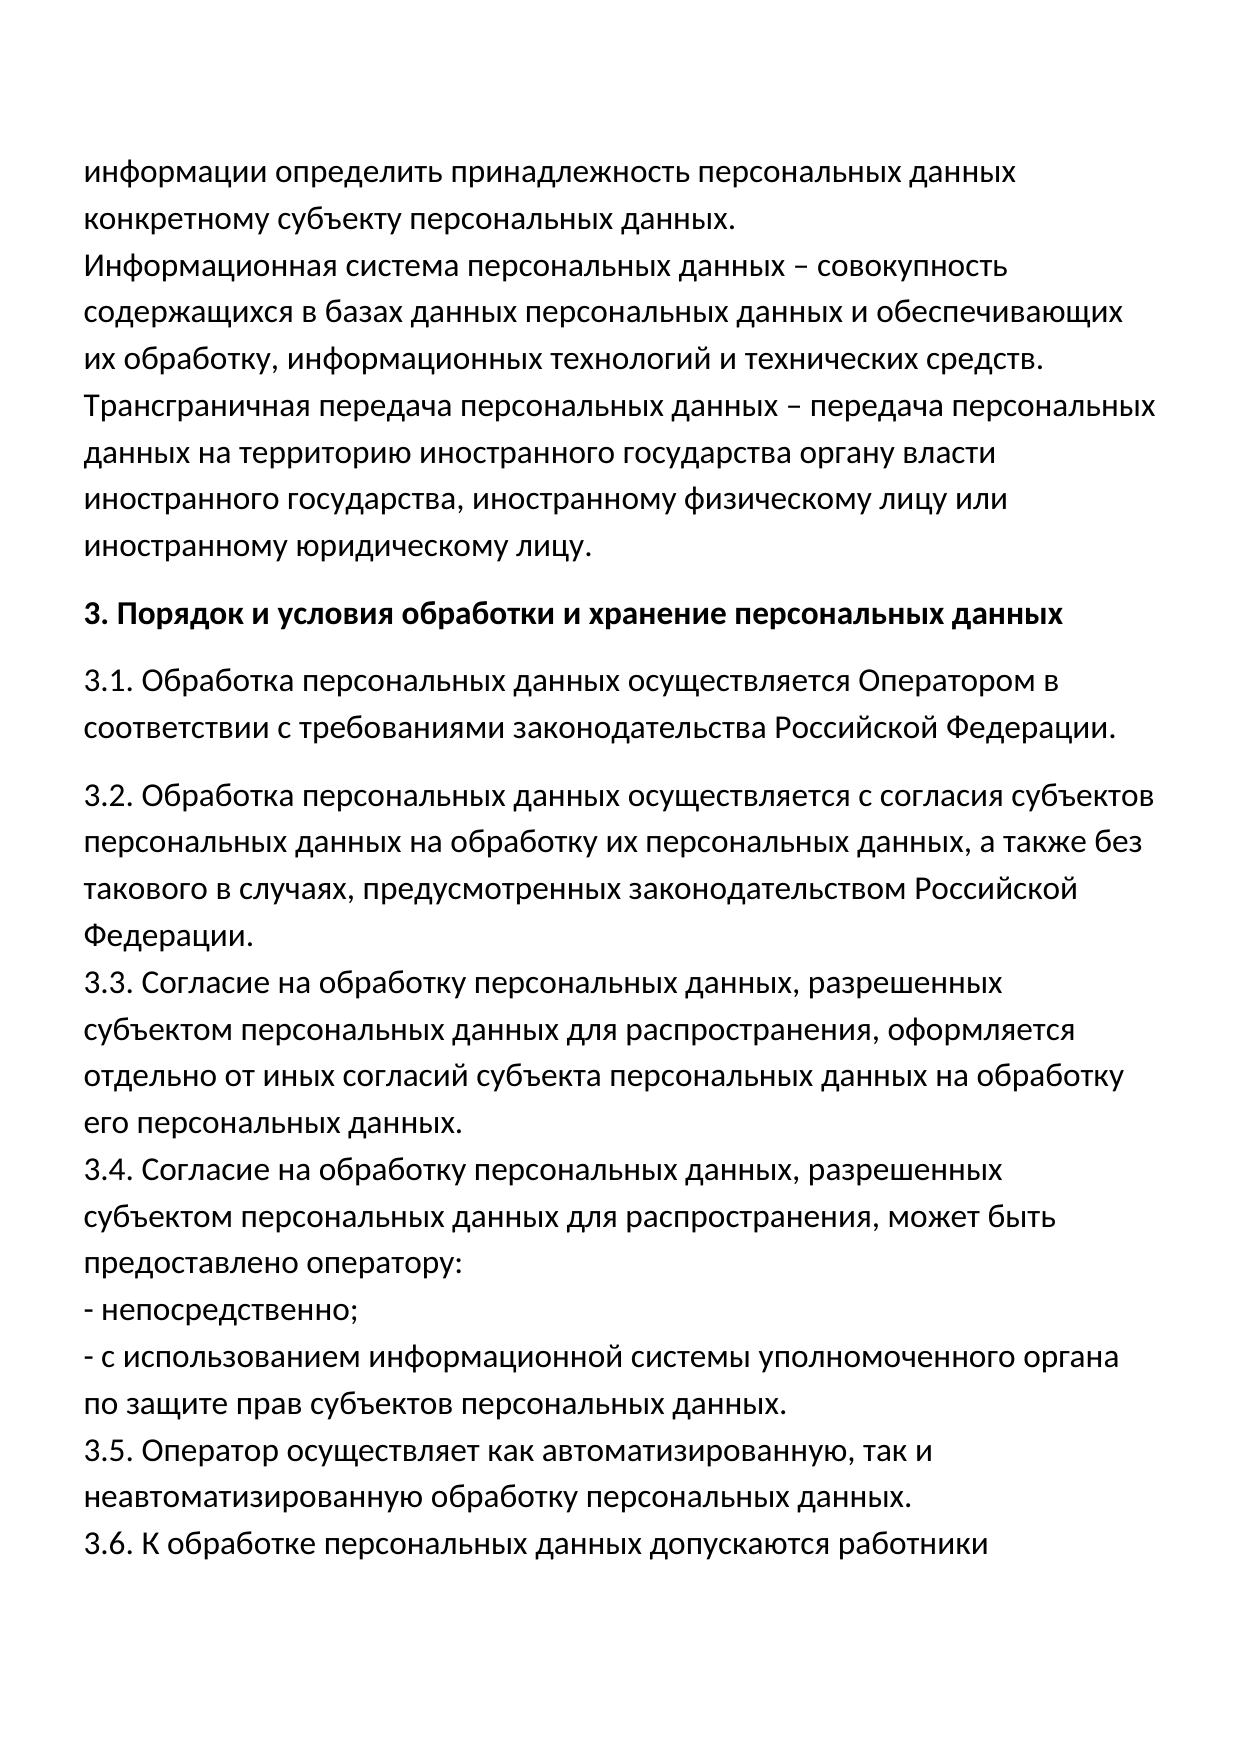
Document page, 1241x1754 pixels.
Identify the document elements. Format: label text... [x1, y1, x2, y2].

text 3.1. Обработка персональных данных осуществляется Оператором в соответствии с требованиями законодательства Российской Федерации. [83, 659, 1157, 747]
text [83, 774, 1157, 1563]
text 3. Порядок и условия обработки и хранение персональных данных [83, 592, 1157, 632]
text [83, 150, 1157, 565]
